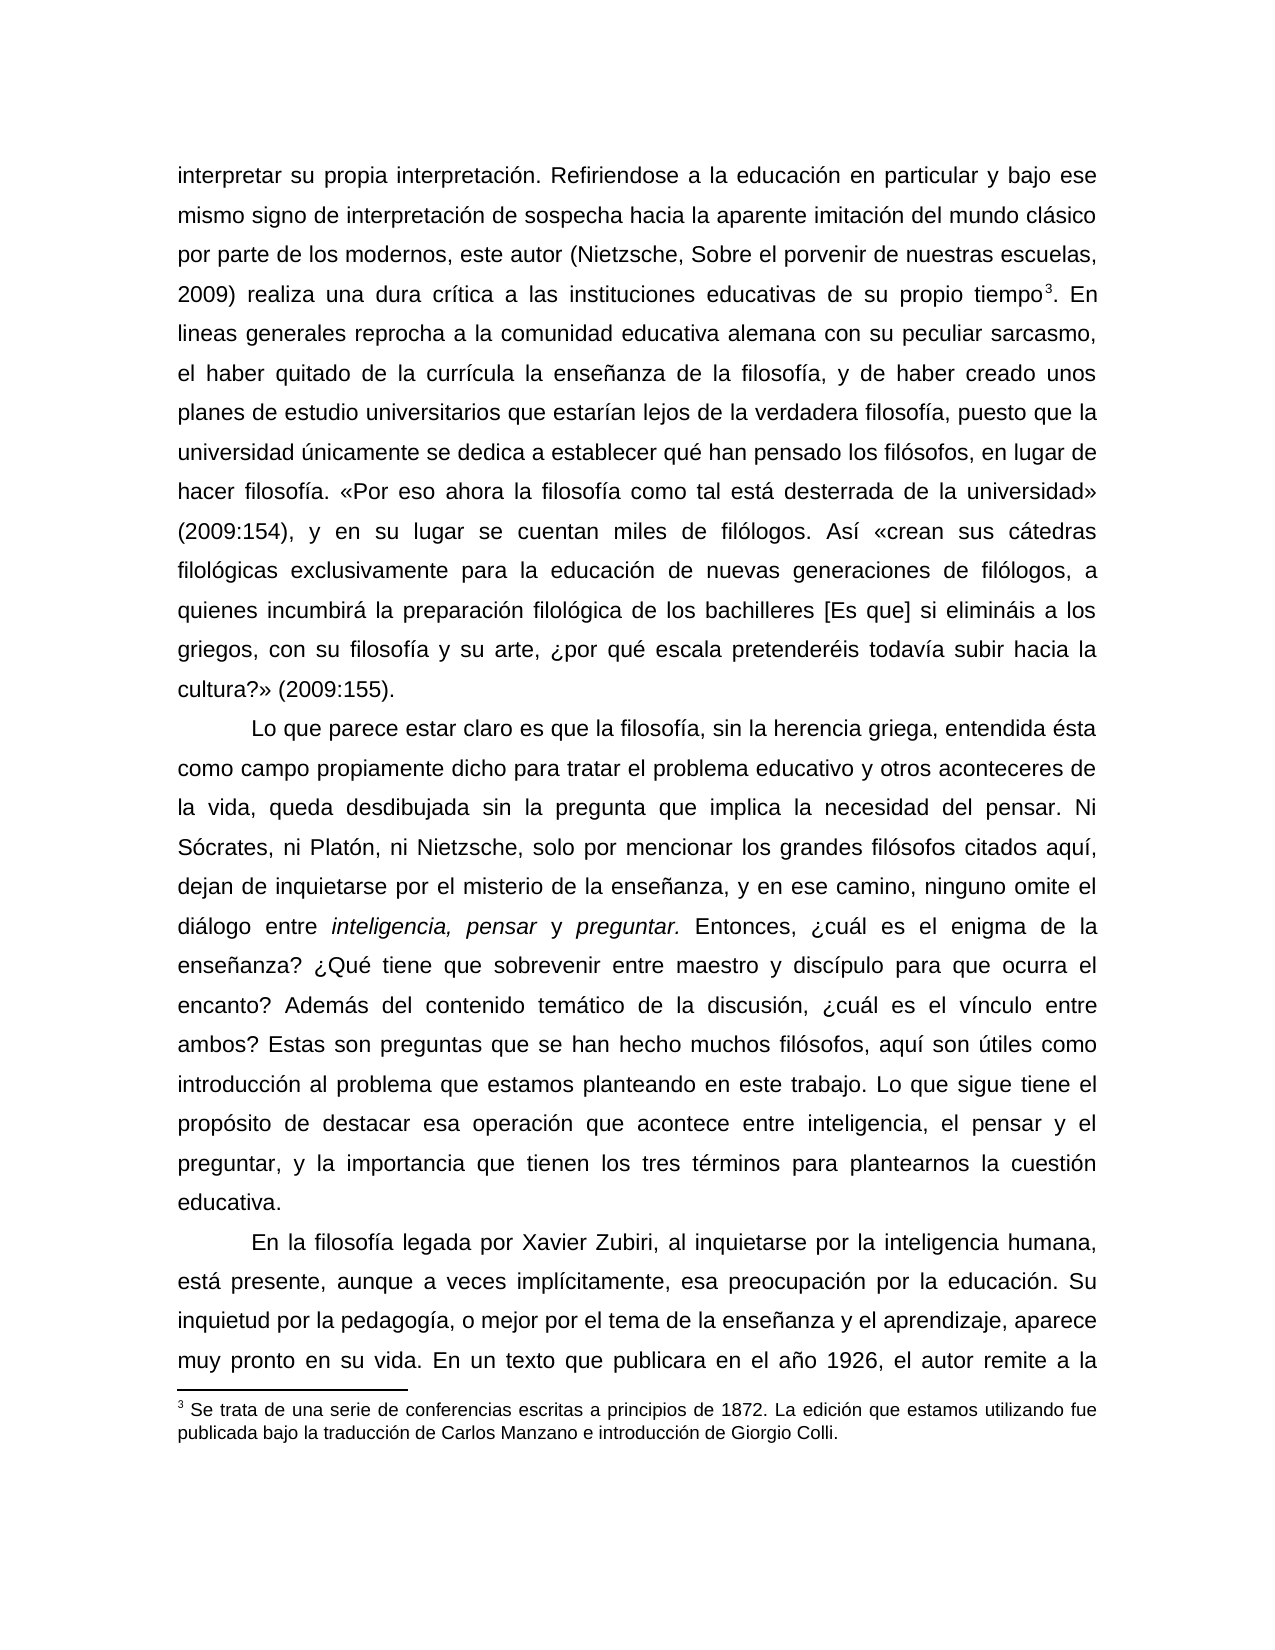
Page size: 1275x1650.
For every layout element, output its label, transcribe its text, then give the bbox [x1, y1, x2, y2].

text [177, 1228, 1098, 1373]
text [177, 162, 1098, 702]
text Lo que parece estar claro es que la filosofía, sin la herencia griega, entendida ésta como campo propiamente dicho para tratar el problema educativo y otros aconteceres de la vida, queda desdibujada sin la pregunta que implica la necesidad del pensar. Ni Sócrates, ni Platón, ni Nietzsche, solo por mencionar los grandes filósofos citados aquí, dejan de inquietarse por el misterio de la enseñanza, y en ese camino, ninguno omite el diálogo entre inteligencia, pensar y preguntar. Entonces, ¿cuál es el enigma de la enseñanza? ¿Qué tiene que sobrevenir entre maestro y discípulo para que ocurra el encanto? Además del contenido temático de la discusión, ¿cuál es el vínculo entre ambos? Estas son preguntas que se han hecho muchos filósofos, aquí son útiles como introducción al problema que estamos planteando en este trabajo. Lo que sigue tiene el propósito de destacar esa operación que acontece entre inteligencia, el pensar y el preguntar, y la importancia que tienen los tres términos para plantearnos la cuestión educativa. [177, 715, 1098, 1215]
